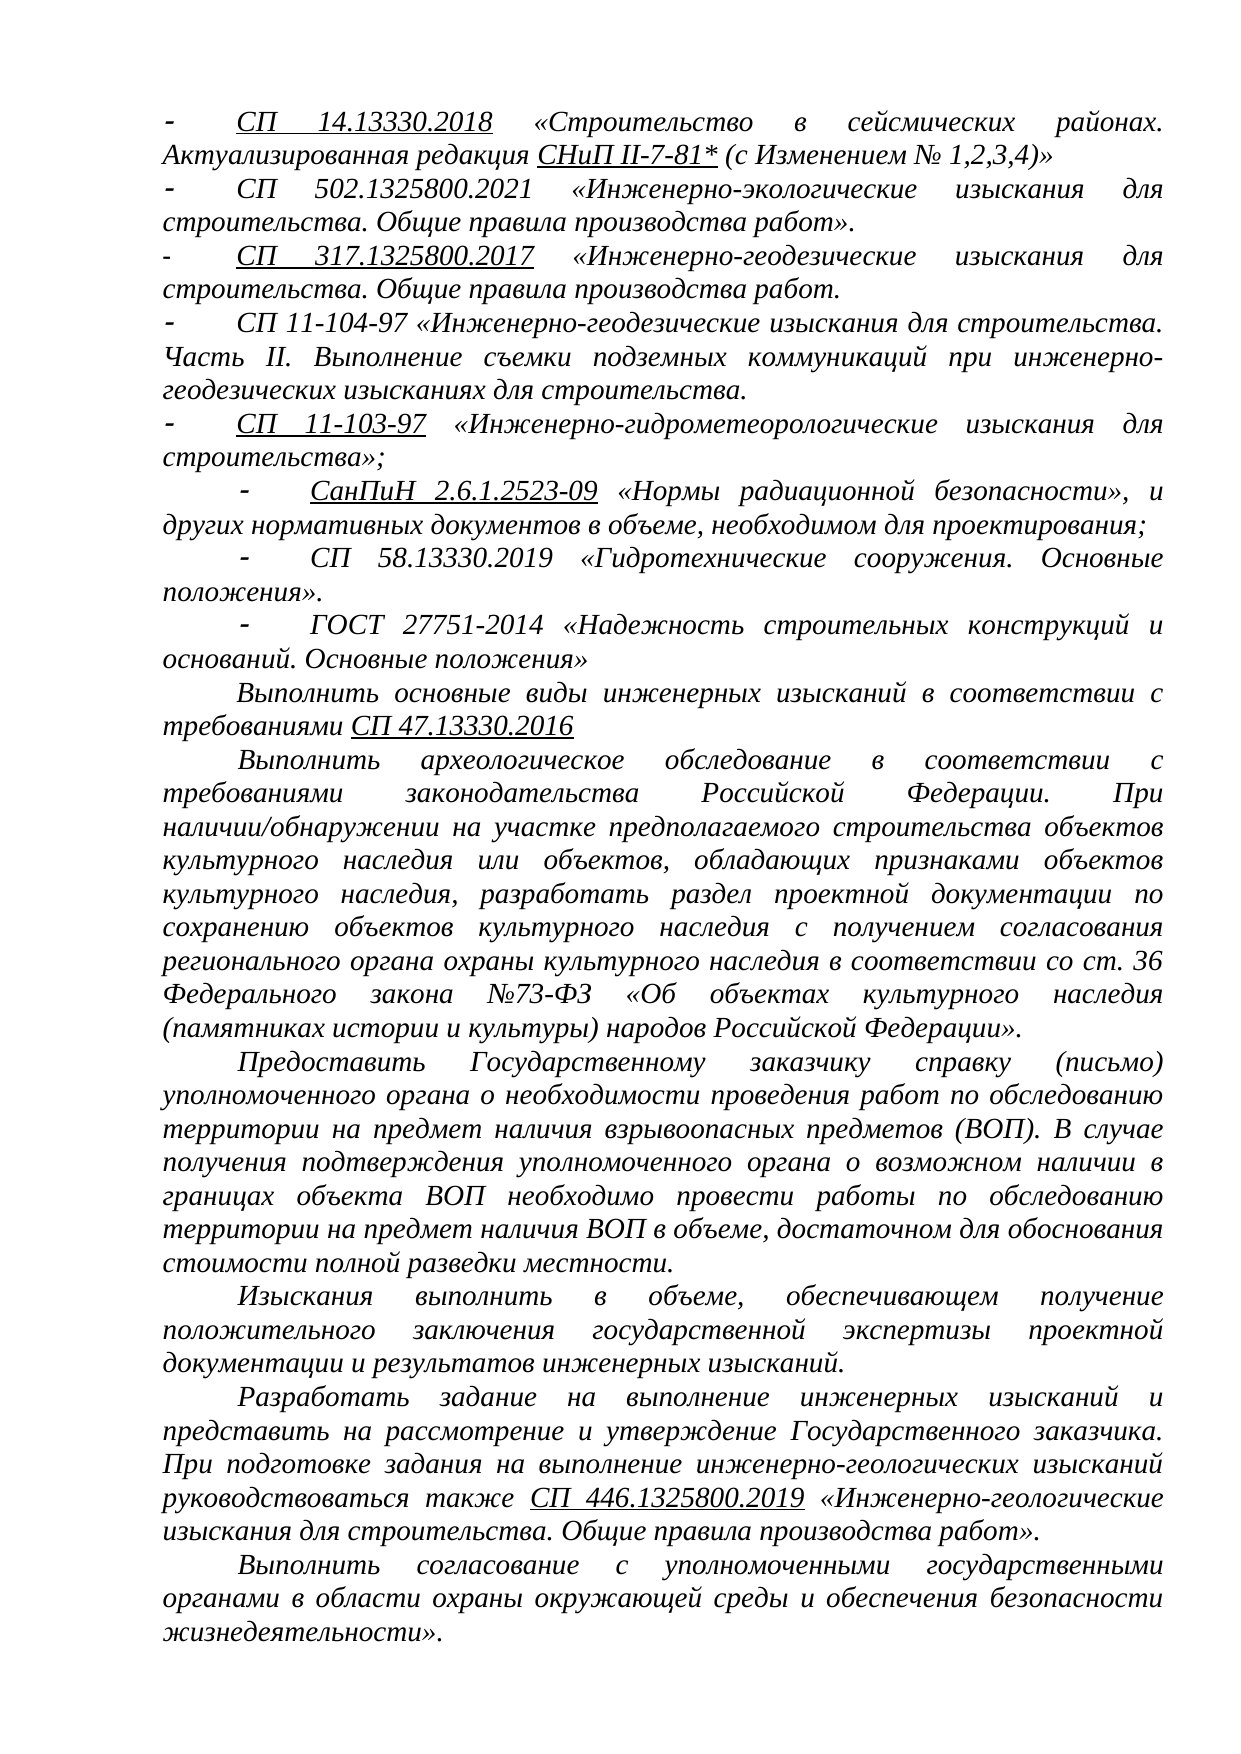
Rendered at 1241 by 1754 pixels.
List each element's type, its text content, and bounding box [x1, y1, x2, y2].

list СП 58.13330.2019 «Гидротехнические сооружения. Основные положения». [162, 540, 1167, 607]
list СП 502.1325800.2021 «Инженерно-экологические изыскания для строительства. Общие правила производства работ». [162, 171, 1167, 238]
text Предоставить Государственному заказчику справку (письмо) уполномоченного органа о необходимости проведения работ по обследованию территории на предмет наличия взрывоопасных предметов (ВОП). В случае получения подтверждения уполномоченного органа о возможном наличии в границах объекта ВОП необходимо провести работы по обследованию территории на предмет наличия ВОП в объеме, достаточном для обоснования стоимости полной разведки местности. [162, 1044, 1167, 1278]
list ГОСТ 27751-2014 «Надежность строительных конструкций и оснований. Основные положения» [162, 607, 1167, 675]
list СП 317.1325800.2017 «Инженерно-геодезические изыскания для строительства. Общие правила производства работ. [162, 238, 1167, 305]
list СанПиН 2.6.1.2523-09 «Нормы радиационной безопасности», и других нормативных документов в объеме, необходимом для проектирования; [162, 473, 1167, 540]
list СП 14.13330.2018 «Строительство в сейсмических районах. Актуализированная редакция СНиП II-7-81* (с Изменением № 1,2,3,4)» [162, 104, 1167, 171]
text Изыскания выполнить в объеме, обеспечивающем получение положительного заключения государственной экспертизы проектной документации и результатов инженерных изысканий. [162, 1278, 1167, 1379]
text Выполнить согласование с уполномоченными государственными органами в области охраны окружающей среды и обеспечения безопасности жизнедеятельности». [162, 1547, 1167, 1647]
text Разработать задание на выполнение инженерных изысканий и представить на рассмотрение и утверждение Государственного заказчика. При подготовке задания на выполнение инженерно-геологических изысканий руководствоваться также СП 446.1325800.2019 «Инженерно-геологические изыскания для строительства. Общие правила производства работ». [162, 1379, 1167, 1547]
text Выполнить основные виды инженерных изысканий в соответствии с требованиями СП 47.13330.2016 [162, 675, 1167, 742]
list СП 11-104-97 «Инженерно-геодезические изыскания для строительства. Часть II. Выполнение съемки подземных коммуникаций при инженерно-геодезических изысканиях для строительства. [162, 305, 1167, 406]
text Выполнить археологическое обследование в соответствии с требованиями законодательства Российской Федерации. При наличии/обнаружении на участке предполагаемого строительства объектов культурного наследия или объектов, обладающих признаками объектов культурного наследия, разработать раздел проектной документации по сохранению объектов культурного наследия c получением согласования регионального органа охраны культурного наследия в соответствии со cт. 36 Федерального закона №73-ФЗ «Об объектах культурного наследия (памятниках истории и культуры) народов Российской Федерации». [162, 742, 1167, 1044]
list СП 11-103-97 «Инженерно-гидрометеорологические изыскания для строительства»; [162, 406, 1167, 473]
